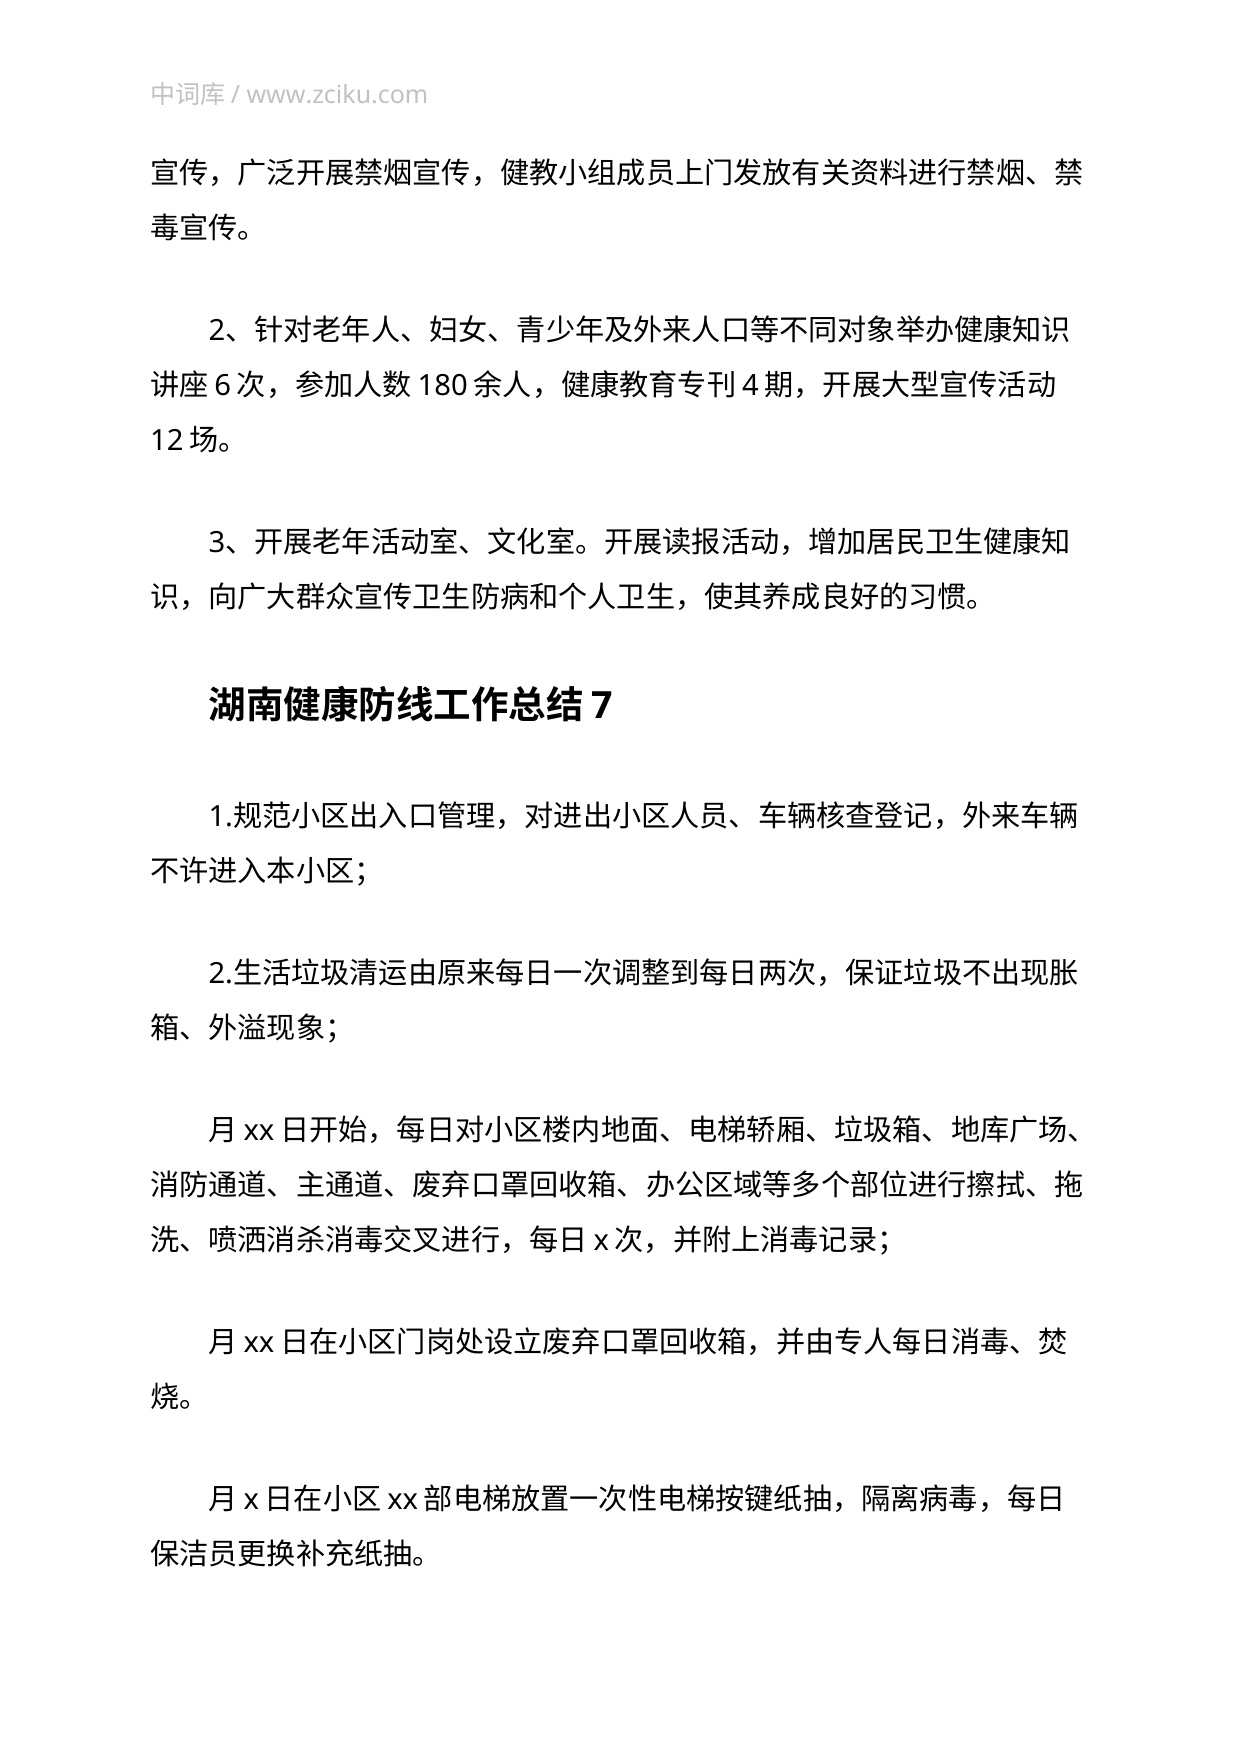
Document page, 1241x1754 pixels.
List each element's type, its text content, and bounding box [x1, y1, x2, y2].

text 1.规范小区出入口管理，对进出小区人员、车辆核查登记，外来车辆不许进入本小区； [150, 793, 1090, 890]
text 湖南健康防线工作总结7 [150, 675, 1090, 730]
text 月x日在小区xx部电梯放置一次性电梯按键纸抽，隔离病毒，每日保洁员更换补充纸抽。 [150, 1475, 1090, 1572]
text 3、开展老年活动室、文化室。开展读报活动，增加居民卫生健康知识，向广大群众宣传卫生防病和个人卫生，使其养成良好的习惯。 [150, 519, 1090, 616]
text 2.生活垃圾清运由原来每日一次调整到每日两次，保证垃圾不出现胀箱、外溢现象； [150, 950, 1090, 1047]
text 月xx日开始，每日对小区楼内地面、电梯轿厢、垃圾箱、地库广场、消防通道、主通道、废弃口罩回收箱、办公区域等多个部位进行擦拭、拖洗、喷洒消杀消毒交叉进行，每日x次，并附上消毒记录； [150, 1107, 1090, 1259]
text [150, 150, 1090, 247]
text 2、针对老年人、妇女、青少年及外来人口等不同对象举办健康知识讲座6次，参加人数180余人，健康教育专刊4期，开展大型宣传活动12场。 [150, 307, 1090, 459]
text 月xx日在小区门岗处设立废弃口罩回收箱，并由专人每日消毒、焚烧。 [150, 1318, 1090, 1416]
